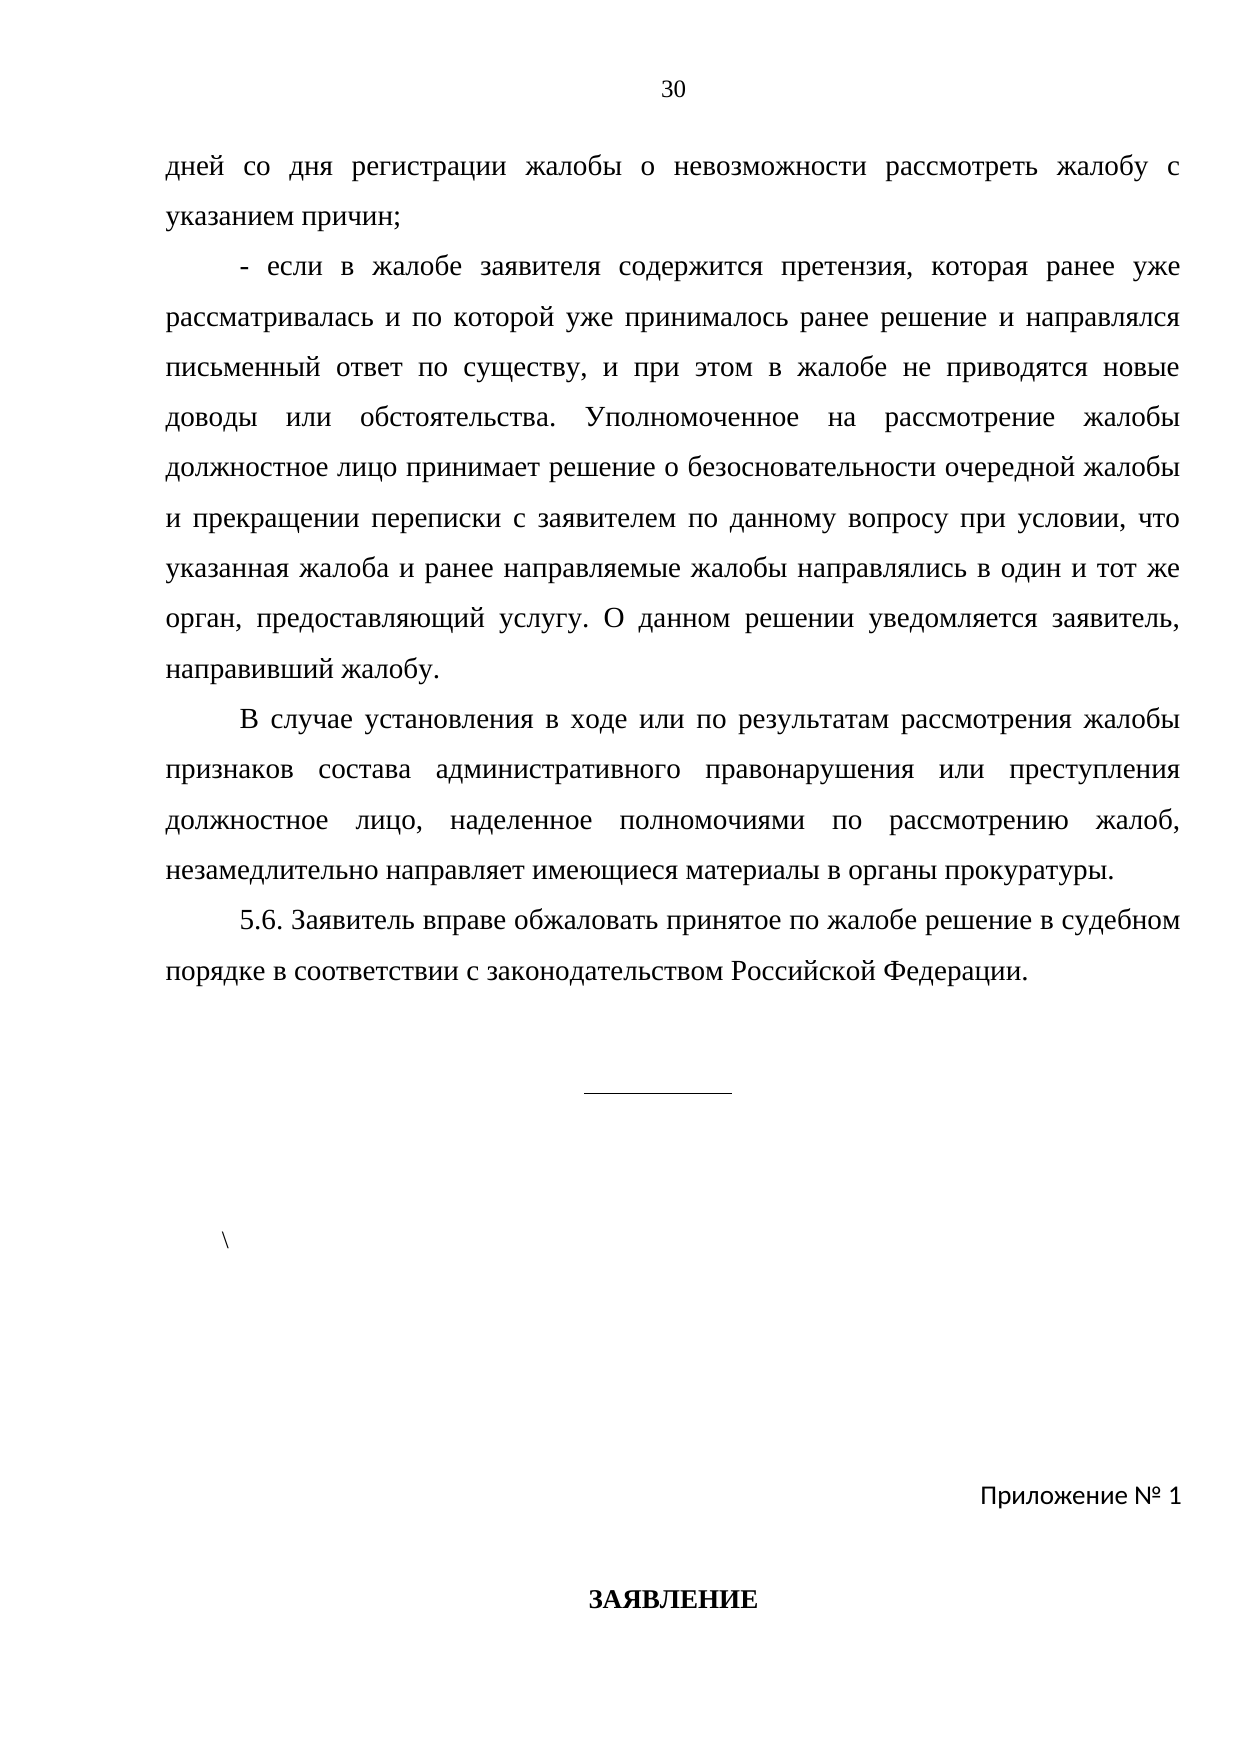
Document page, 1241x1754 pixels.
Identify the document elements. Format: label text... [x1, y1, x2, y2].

text 5.6. Заявитель вправе обжаловать принятое по жалобе решение в судебном порядке в соответствии с законодательством Российской Федерации. [165, 902, 1181, 986]
text В случае установления в ходе или по результатам рассмотрения жалобы признаков состава административного правонарушения или преступления должностное лицо, наделенное полномочиями по рассмотрению жалоб, незамедлительно направляет имеющиеся материалы в органы прокуратуры. [165, 701, 1181, 886]
text - если в жалобе заявителя содержится претензия, которая ранее уже рассматривалась и по которой уже принималось ранее решение и направлялся письменный ответ по существу, и при этом в жалобе не приводятся новые доводы или обстоятельства. Уполномоченное на рассмотрение жалобы должностное лицо принимает решение о безосновательности очередной жалобы и прекращении переписки с заявителем по данному вопросу при условии, что указанная жалоба и ранее направляемые жалобы направлялись в один и тот же орган, предоставляющий услугу. О данном решении уведомляется заявитель, направивший жалобу. [165, 248, 1181, 684]
text \ [165, 1228, 1181, 1253]
text ЗАЯВЛЕНИЕ [165, 1583, 1181, 1614]
subtitle Приложение № 1 [165, 1478, 1182, 1511]
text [165, 148, 1181, 232]
